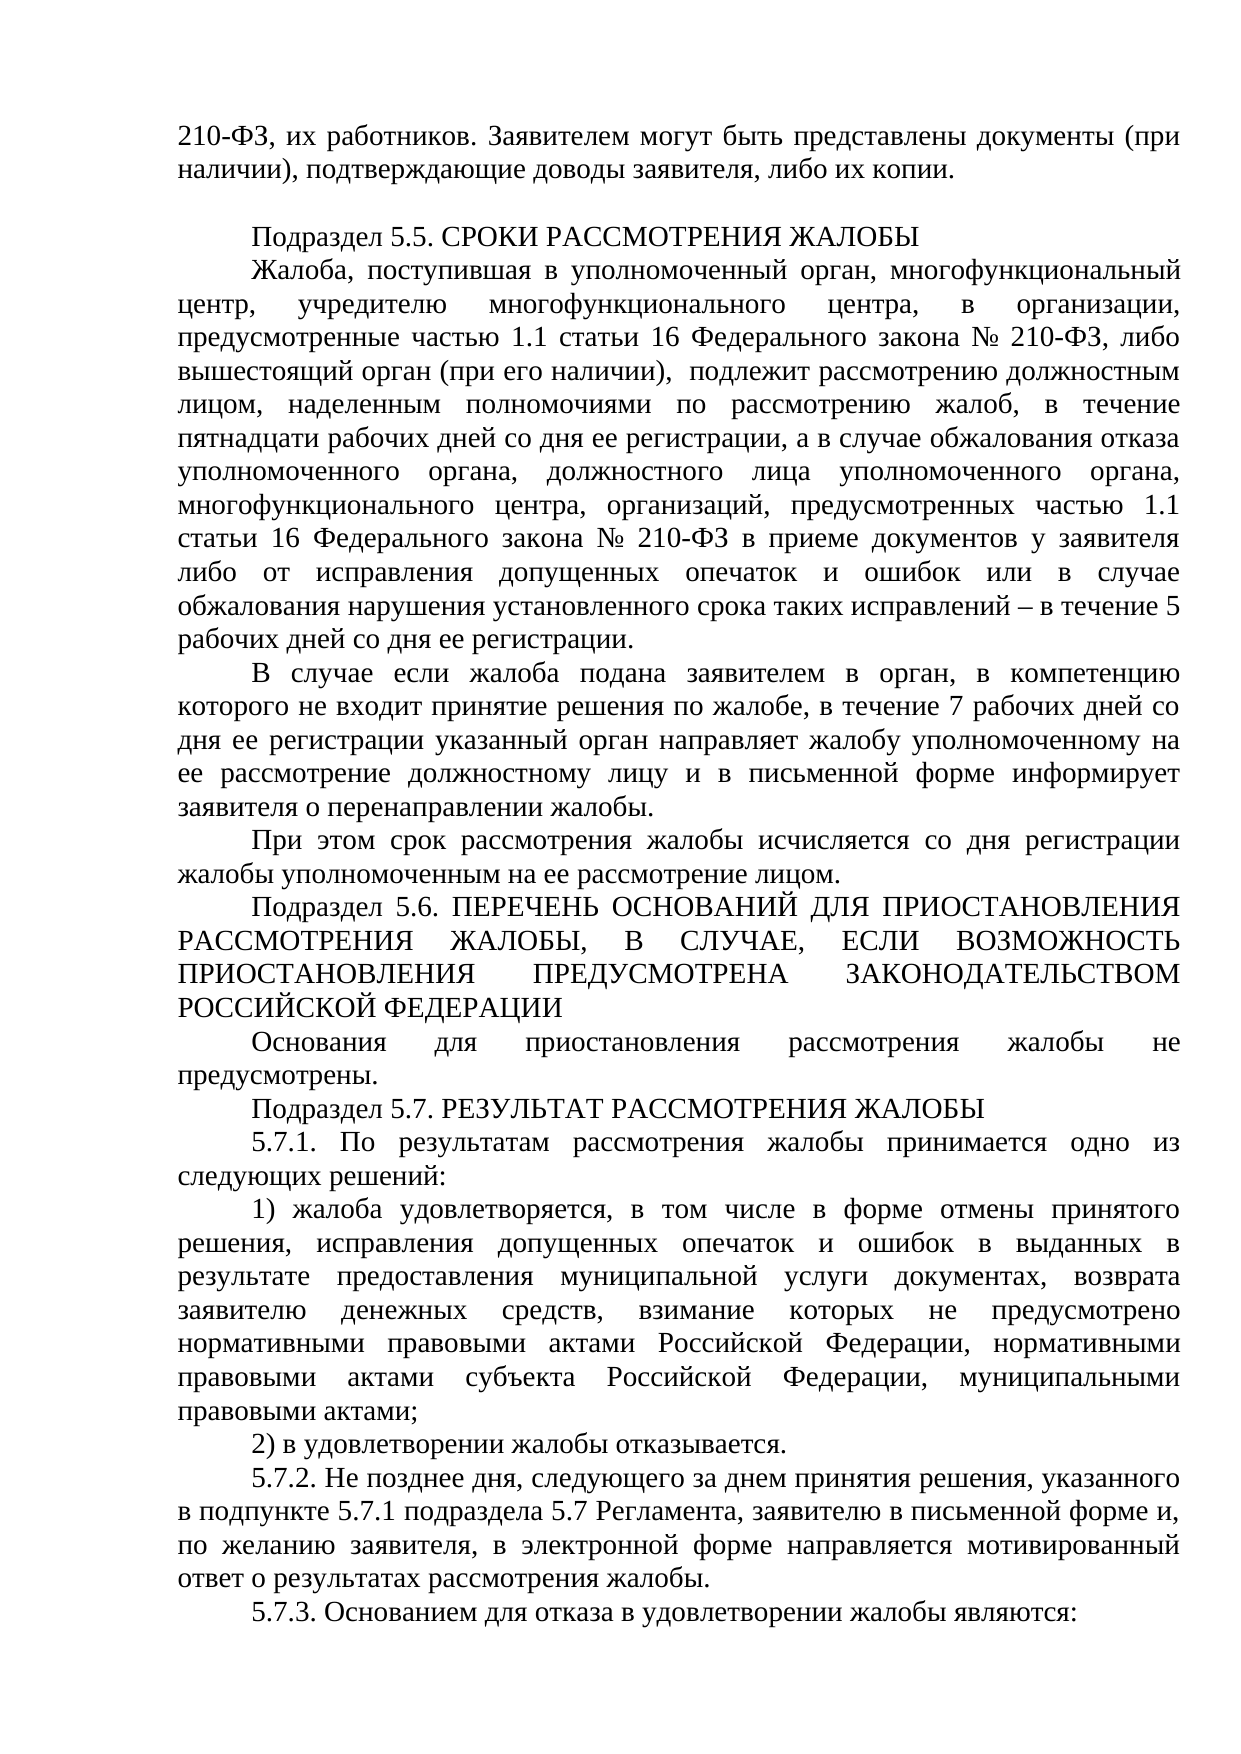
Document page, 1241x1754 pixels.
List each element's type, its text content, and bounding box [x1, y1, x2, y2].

text Жалоба, поступившая в уполномоченный орган, многофункциональный центр, учредителю многофункционального центра, в организации, предусмотренные частью 1.1 статьи 16 Федерального закона № 210-ФЗ, либо вышестоящий орган (при его наличии), подлежит рассмотрению должностным лицом, наделенным полномочиями по рассмотрению жалоб, в течение пятнадцати рабочих дней со дня ее регистрации, а в случае обжалования отказа уполномоченного органа, должностного лица уполномоченного органа, многофункционального центра, организаций, предусмотренных частью 1.1 статьи 16 Федерального закона № 210-ФЗ в приеме документов у заявителя либо от исправления допущенных опечаток и ошибок или в случае обжалования нарушения установленного срока таких исправлений – в течение 5 рабочих дней со дня ее регистрации. [177, 252, 1181, 655]
text 5.7.1. По результатам рассмотрения жалобы принимается одно из следующих решений: [177, 1124, 1181, 1191]
text 2) в удовлетворении жалобы отказывается. [177, 1426, 1181, 1460]
text 1) жалоба удовлетворяется, в том числе в форме отмены принятого решения, исправления допущенных опечаток и ошибок в выданных в результате предоставления муниципальной услуги документах, возврата заявителю денежных средств, взимание которых не предусмотрено нормативными правовыми актами Российской Федерации, нормативными правовыми актами субъекта Российской Федерации, муниципальными правовыми актами; [177, 1191, 1181, 1426]
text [177, 118, 1181, 185]
text Подраздел 5.6. ПЕРЕЧЕНЬ ОСНОВАНИЙ ДЛЯ ПРИОСТАНОВЛЕНИЯ РАССМОТРЕНИЯ ЖАЛОБЫ, В СЛУЧАЕ, ЕСЛИ ВОЗМОЖНОСТЬ ПРИОСТАНОВЛЕНИЯ ПРЕДУСМОТРЕНА ЗАКОНОДАТЕЛЬСТВОМ РОССИЙСКОЙ ФЕДЕРАЦИИ [177, 889, 1181, 1024]
text 5.7.3. Основанием для отказа в удовлетворении жалобы являются: [177, 1594, 1181, 1627]
text 5.7.2. Не позднее дня, следующего за днем принятия решения, указанного в подпункте 5.7.1 подраздела 5.7 Регламента, заявителю в письменной форме и, по желанию заявителя, в электронной форме направляется мотивированный ответ о результатах рассмотрения жалобы. [177, 1460, 1181, 1594]
text Подраздел 5.5. СРОКИ РАССМОТРЕНИЯ ЖАЛОБЫ [177, 219, 1181, 252]
text Основания для приостановления рассмотрения жалобы не предусмотрены. [177, 1024, 1181, 1091]
text При этом срок рассмотрения жалобы исчисляется со дня регистрации жалобы уполномоченным на ее рассмотрение лицом. [177, 822, 1181, 889]
text В случае если жалоба подана заявителем в орган, в компетенцию которого не входит принятие решения по жалобе, в течение 7 рабочих дней со дня ее регистрации указанный орган направляет жалобу уполномоченному на ее рассмотрение должностному лицу и в письменной форме информирует заявителя о перенаправлении жалобы. [177, 655, 1181, 822]
text Подраздел 5.7. РЕЗУЛЬТАТ РАССМОТРЕНИЯ ЖАЛОБЫ [177, 1091, 1181, 1124]
